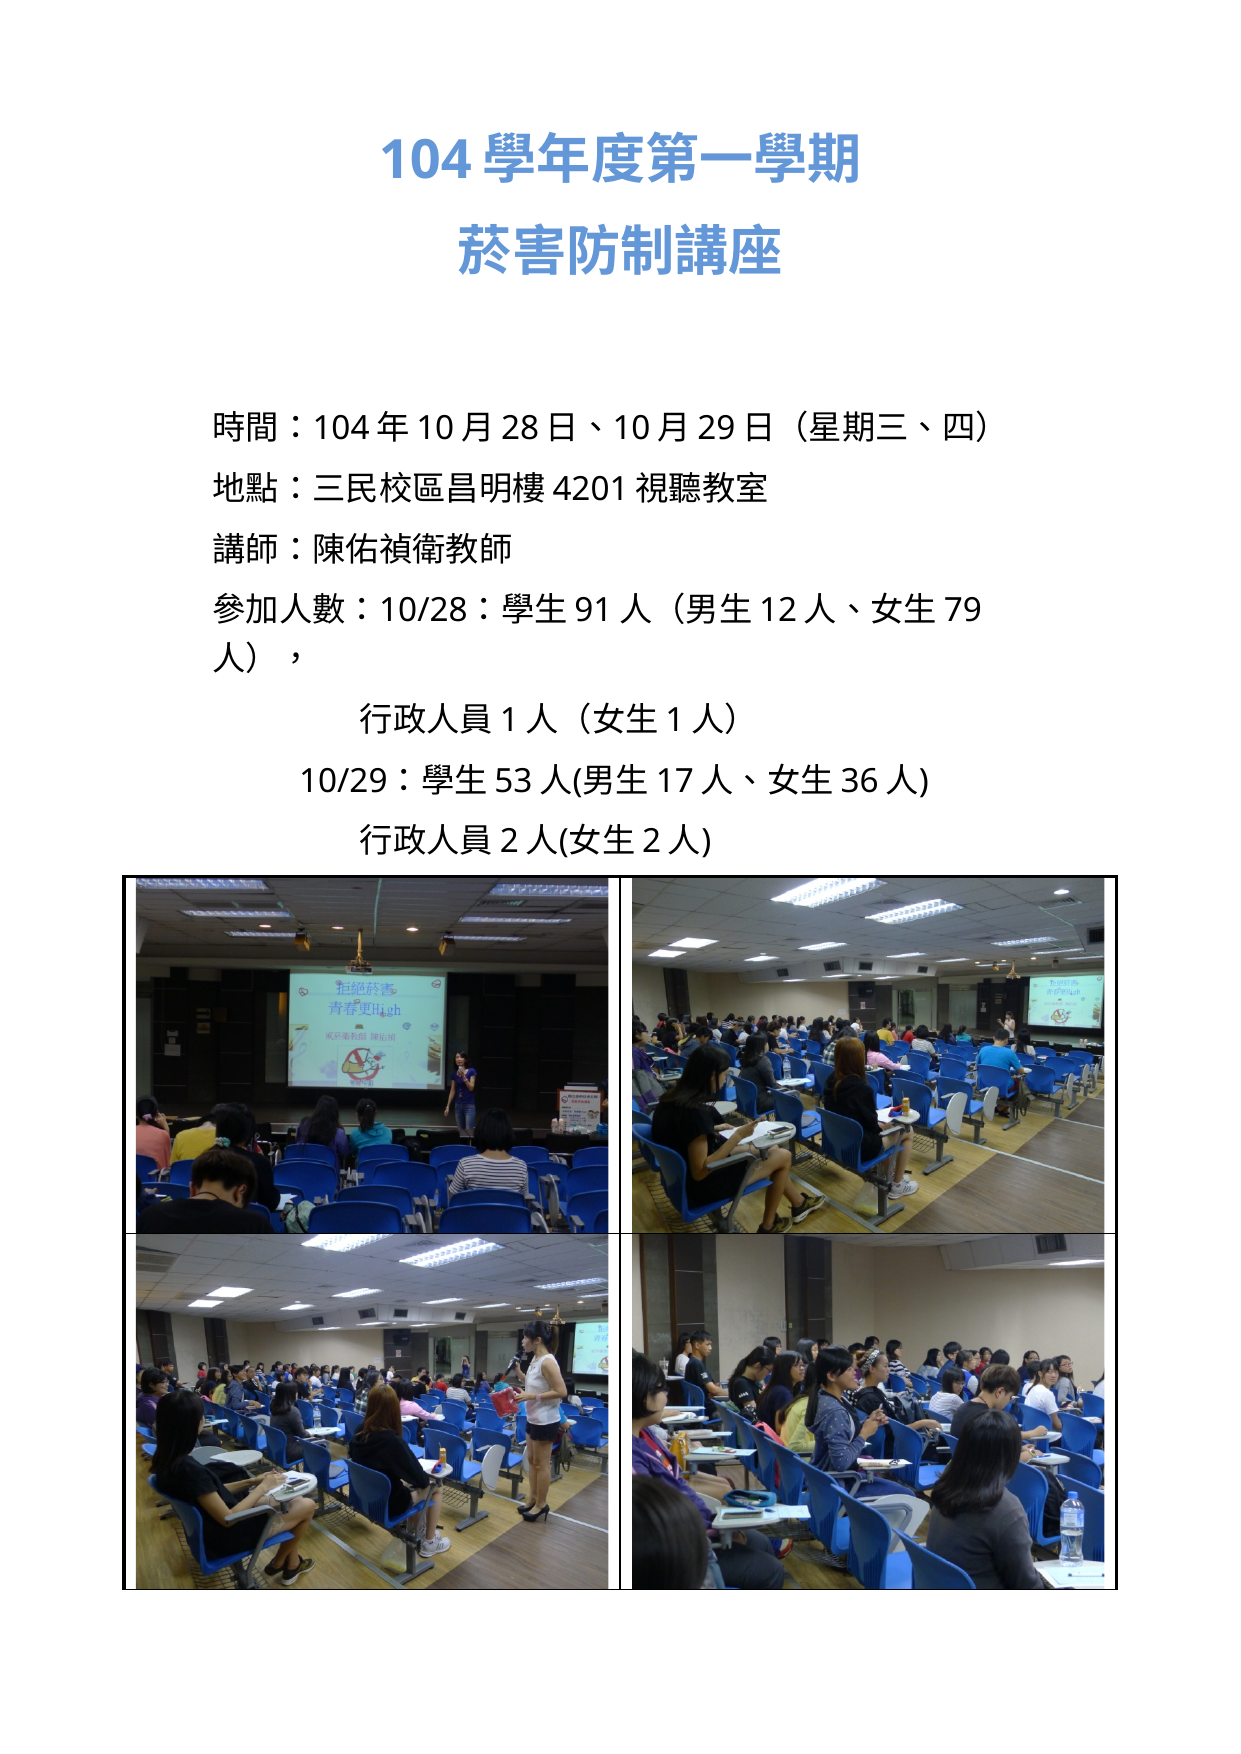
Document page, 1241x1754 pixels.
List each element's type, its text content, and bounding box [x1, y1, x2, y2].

text 行政人員2人(女生2人) [212, 814, 1053, 863]
picture [632, 878, 1105, 1233]
table_header [609, 878, 619, 1233]
table_cell [126, 1234, 135, 1589]
text 地點：三民校區昌明樓4201視聽教室 [212, 462, 1053, 510]
table_cell [621, 1234, 632, 1589]
text 行政人員1人（女生1人） [212, 692, 1053, 741]
table_cell [1105, 1234, 1115, 1589]
text 參加人數：10/28：學生91人（男生12人、女生79人）， [212, 583, 1053, 680]
table_header [1105, 878, 1115, 1233]
text 講師：陳佑禎衛教師 [212, 522, 1053, 571]
table_cell [609, 1234, 619, 1589]
text 10/29：學生53人(男生17人、女生36人) [212, 753, 1053, 802]
picture [135, 878, 609, 1233]
table_header [126, 878, 135, 1233]
picture [135, 1234, 609, 1589]
picture [632, 1234, 1105, 1589]
text 時間：104年10月28日、10月29日（星期三、四） [212, 401, 1053, 449]
table_header [621, 878, 632, 1233]
